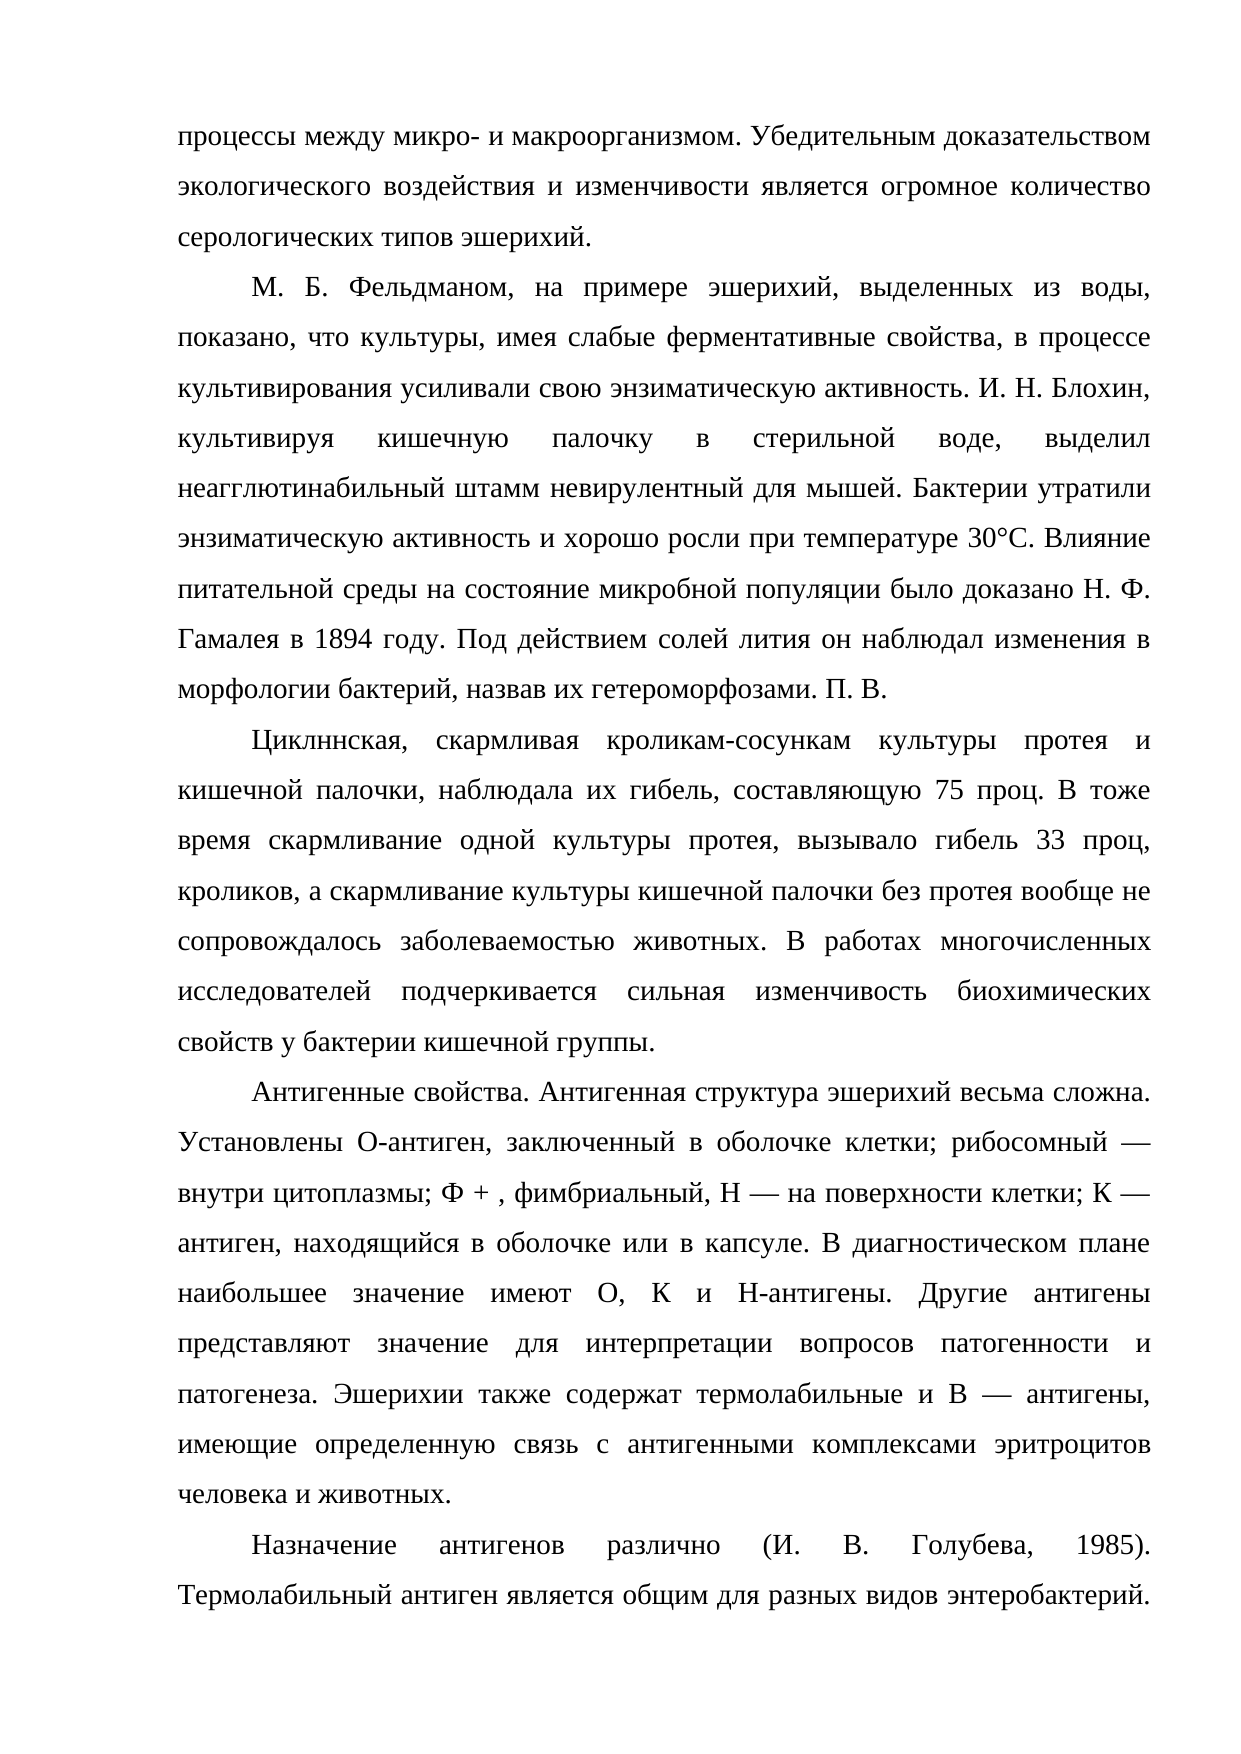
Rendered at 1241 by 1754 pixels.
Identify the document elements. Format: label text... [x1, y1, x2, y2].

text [177, 118, 1152, 252]
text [177, 1527, 1152, 1611]
text М. Б. Фельдманом, на примере эшерихий, выделенных из воды, показано, что культуры, имея слабые ферментативные свойства, в процессе культивирования усиливали свою энзиматическую активность. И. Н. Блохин, культивируя кишечную палочку в стерильной воде, выделил неагглютинабильный штамм невирулентный для мышей. Бактерии утратили энзиматическую активность и хорошо росли при температуре 30°С. Влияние питательной среды на состояние микробной популяции было доказано Н. Ф. Гамалея в 1894 году. Под действием солей лития он наблюдал изменения в морфологии бактерий, назвав их гетероморфозами. П. В. [177, 269, 1152, 705]
text Антигенные свойства. Антигенная структура эшерихий весьма сложна. Установлены О-антиген, заключенный в оболочке клетки; рибосомный — внутри цитоплазмы; Ф + , фимбриальный, Н — на поверхности клетки; К — антиген, находящийся в оболочке или в капсуле. В диагностическом плане наибольшее значение имеют О, К и Н-антигены. Другие антигены представляют значение для интерпретации вопросов патогенности и патогенеза. Эшерихии также содержат термолабильные и В — антигены, имеющие определенную связь с антигенными комплексами эритроцитов человека и животных. [177, 1074, 1152, 1510]
text Циклннская, скармливая кроликам-сосункам культуры протея и кишечной палочки, наблюдала их гибель, составляющую 75 проц. В тоже время скармливание одной культуры протея, вызывало гибель 33 проц, кроликов, а скармливание культуры кишечной палочки без протея вообще не сопровождалось заболеваемостью животных. В работах многочисленных исследователей подчеркивается сильная изменчивость биохимических свойств у бактерии кишечной группы. [177, 722, 1152, 1057]
